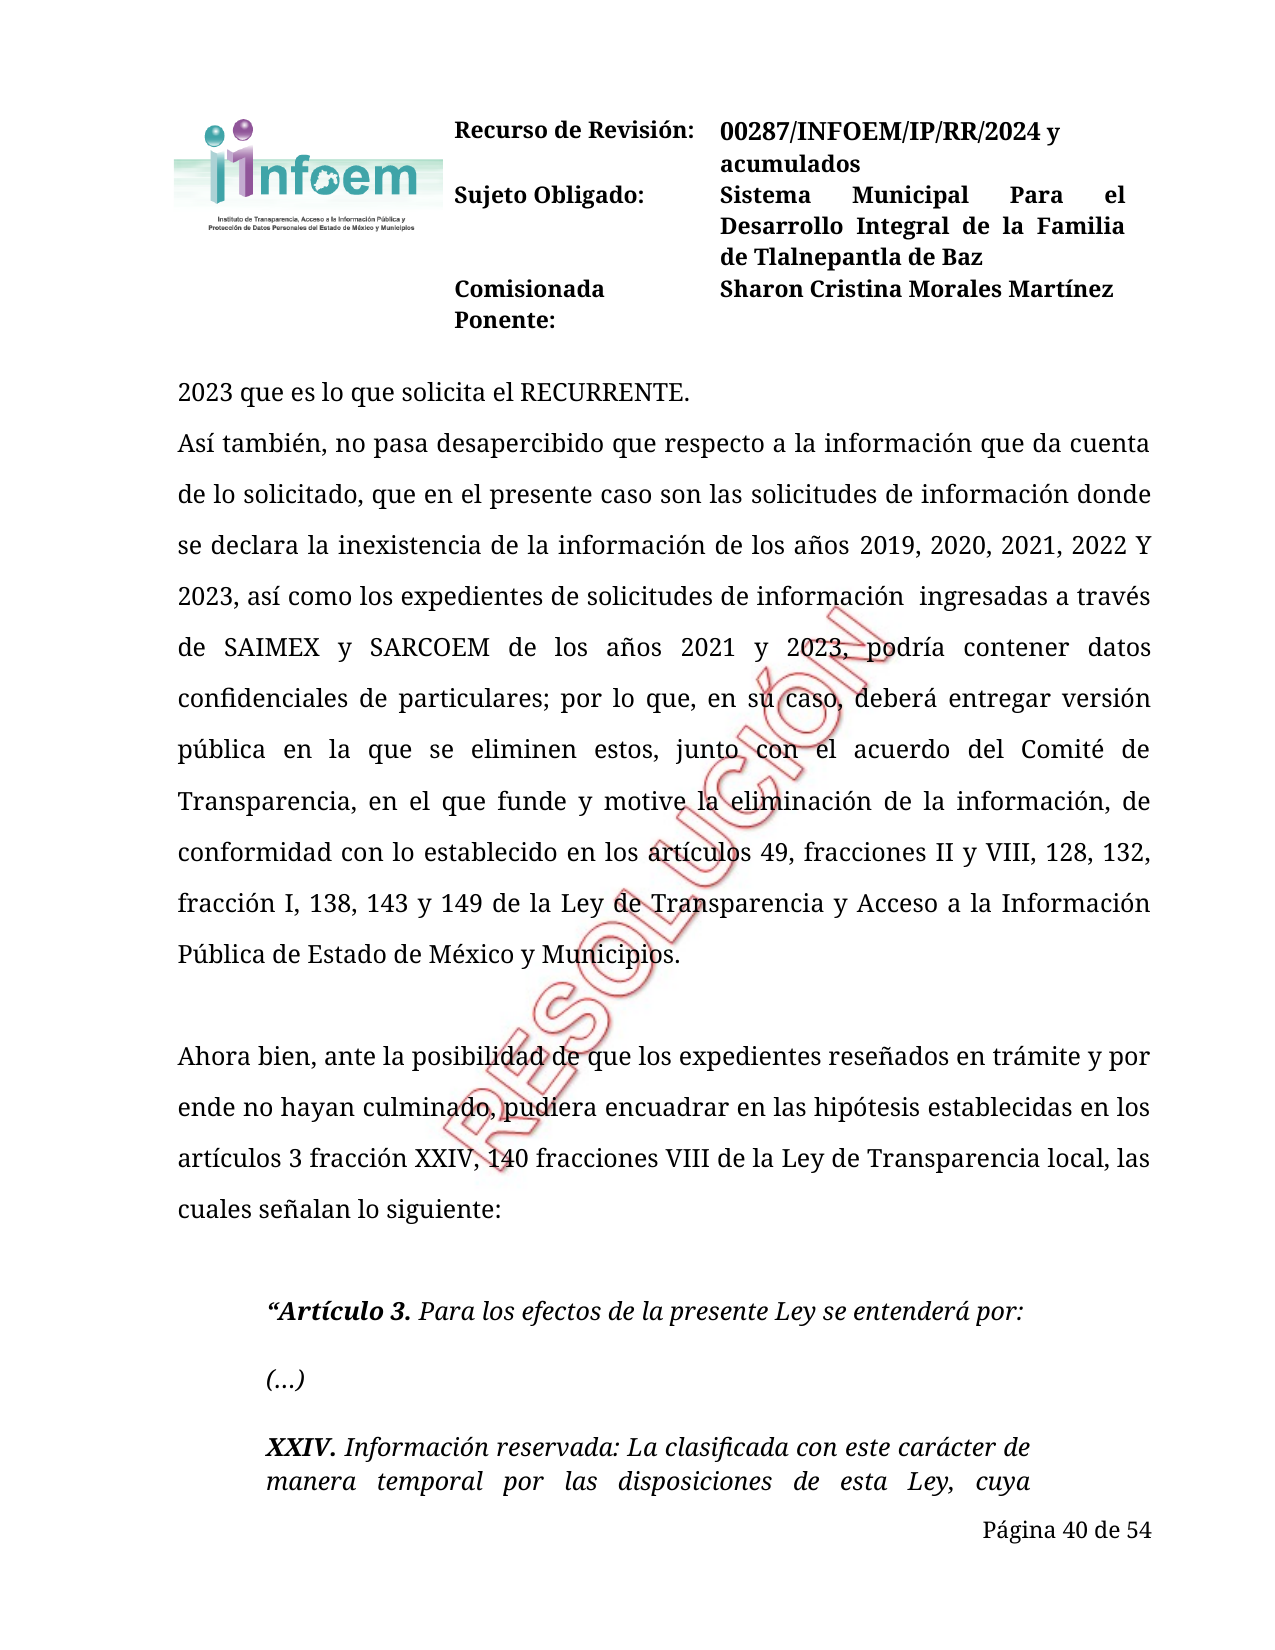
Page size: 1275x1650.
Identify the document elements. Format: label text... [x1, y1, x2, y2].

text (…) [266, 1362, 1034, 1396]
text Así también, no pasa desapercibido que respecto a la información que da cuenta de lo solicitado, que en el presente caso son las solicitudes de información donde se declara la inexistencia de la información de los años 2019, 2020, 2021, 2022 Y 2023, así como los expedientes de solicitudes de información ingresadas a través de SAIMEX y SARCOEM de los años 2021 y 2023, podría contener datos confidenciales de particulares; por lo que, en su caso, deberá entregar versión pública en la que se eliminen estos, junto con el acuerdo del Comité de Transparencia, en el que funde y motive la eliminación de la información, de conformidad con lo establecido en los artículos 49, fracciones II y VIII, 128, 132, fracción I, 138, 143 y 149 de la Ley de Transparencia y Acceso a la Información Pública de Estado de México y Municipios. [177, 426, 1152, 970]
picture [538, 188, 546, 202]
text Ahora bien, ante la posibilidad de que los expedientes reseñados en trámite y por ende no hayan culminado, pudiera encuadrar en las hipótesis establecidas en los artículos 3 fracción XXIV, 140 fracciones VIII de la Ley de Transparencia local, las cuales señalan lo siguiente: [177, 1038, 1152, 1226]
picture [860, 188, 866, 196]
text “Artículo 3. Para los efectos de la presente Ley se entenderá por: [266, 1293, 1034, 1328]
picture [101, 113, 1227, 1650]
